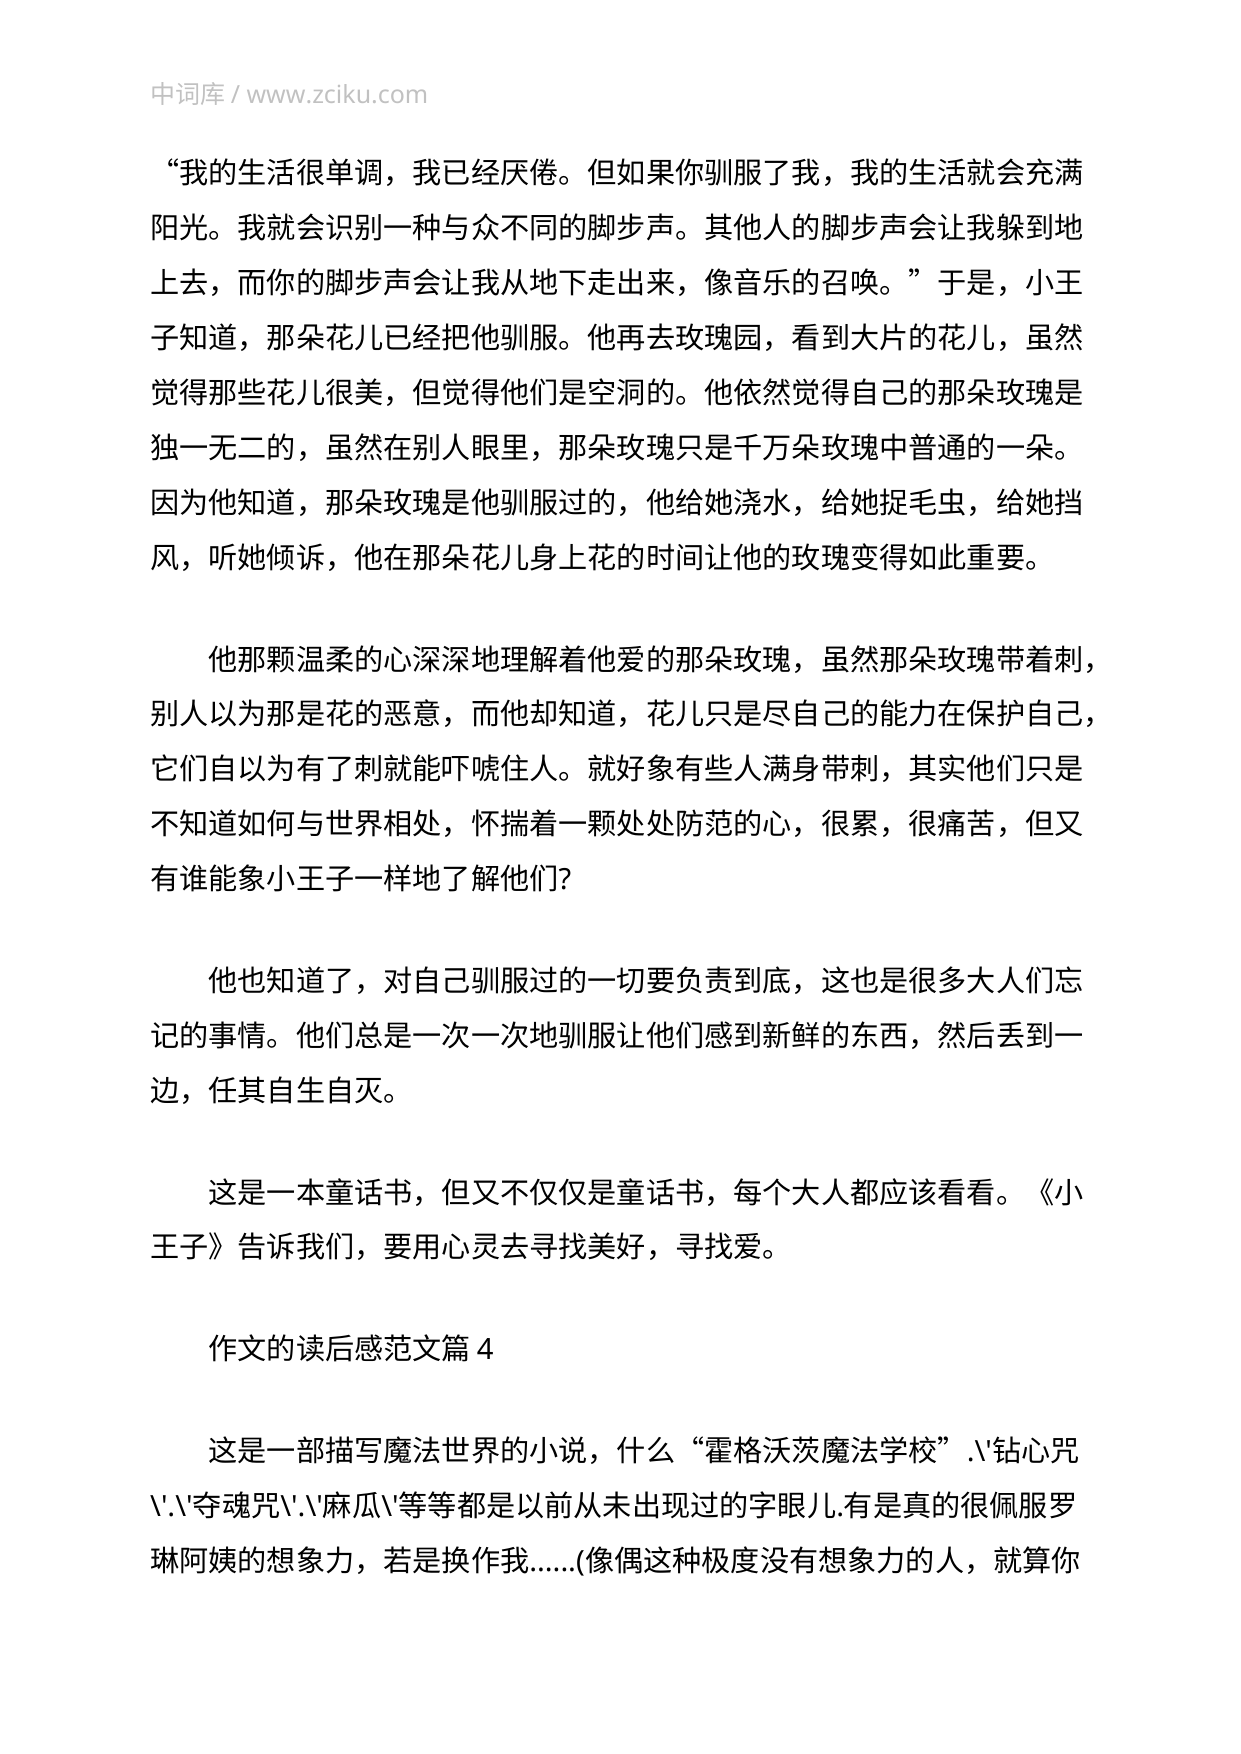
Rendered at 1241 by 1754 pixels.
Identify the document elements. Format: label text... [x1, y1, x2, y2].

text 他那颗温柔的心深深地理解着他爱的那朵玫瑰，虽然那朵玫瑰带着刺，别人以为那是花的恶意，而他却知道，花儿只是尽自己的能力在保护自己，它们自以为有了刺就能吓唬住人。就好象有些人满身带刺，其实他们只是不知道如何与世界相处，怀揣着一颗处处防范的心，很累，很痛苦，但又有谁能象小王子一样地了解他们? [150, 636, 1090, 898]
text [150, 150, 1090, 577]
text 作文的读后感范文篇4 [150, 1326, 1090, 1368]
text 这是一本童话书，但又不仅仅是童话书，每个大人都应该看看。《小王子》告诉我们，要用心灵去寻找美好，寻找爱。 [150, 1169, 1090, 1266]
text 他也知道了，对自己驯服过的一切要负责到底，这也是很多大人们忘记的事情。他们总是一次一次地驯服让他们感到新鲜的东西，然后丢到一边，任其自生自灭。 [150, 958, 1090, 1110]
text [150, 1428, 1090, 1580]
